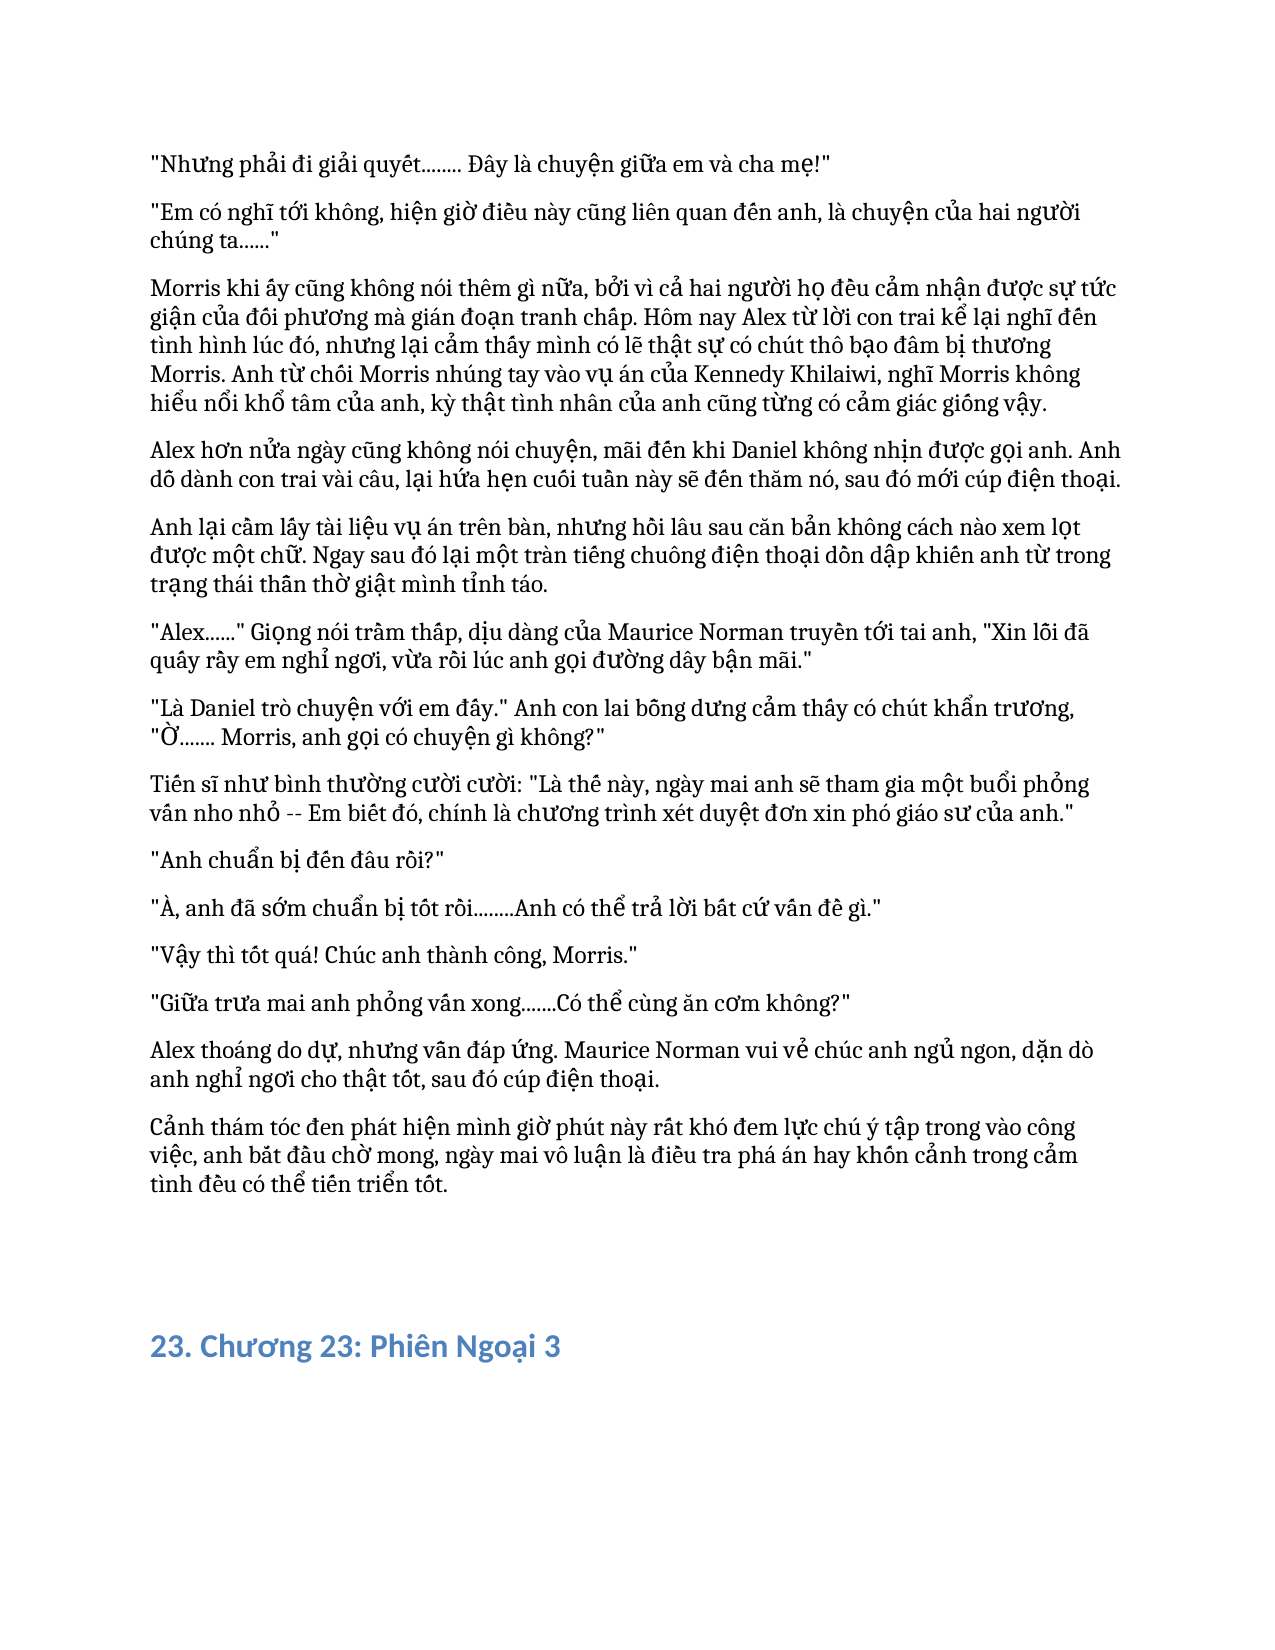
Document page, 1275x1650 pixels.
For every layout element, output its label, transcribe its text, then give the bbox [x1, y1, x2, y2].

text Anh lại cầm lấy tài liệu vụ án trên bàn, nhưng hồi lâu sau căn bản không cách nào xem lọt được một chữ. Ngay sau đó lại một tràn tiếng chuông điện thoại dồn dập khiến anh từ trong trạng thái thẫn thờ giật mình tỉnh táo. [150, 512, 1125, 599]
text Alex hơn nửa ngày cũng không nói chuyện, mãi đến khi Daniel không nhịn được gọi anh. Anh dỗ dành con trai vài câu, lại hứa hẹn cuối tuần này sẽ đến thăm nó, sau đó mới cúp điện thoại. [150, 436, 1125, 494]
text Alex thoáng do dự, nhưng vẫn đáp ứng. Maurice Norman vui vẻ chúc anh ngủ ngon, dặn dò anh nghỉ ngơi cho thật tốt, sau đó cúp điện thoại. [150, 1036, 1125, 1094]
subtitle 23. Chương 23: Phiên Ngoại 3 [150, 1324, 1125, 1365]
text "Em có nghĩ tới không, hiện giờ điều này cũng liên quan đến anh, là chuyện của hai người chúng ta......" [150, 197, 1125, 255]
text "À, anh đã sớm chuẩn bị tốt rồi........Anh có thể trả lời bất cứ vấn đề gì." [150, 894, 1125, 922]
text "Alex......" Giọng nói trầm thấp, dịu dàng của Maurice Norman truyền tới tai anh, "Xin lỗi đã quấy rầy em nghỉ ngơi, vừa rồi lúc anh gọi đường dây bận mãi." [150, 617, 1125, 675]
text Tiến sĩ như bình thường cười cười: "Là thế này, ngày mai anh sẽ tham gia một buổi phỏng vấn nho nhỏ -- Em biết đó, chính là chương trình xét duyệt đơn xin phó giáo sư của anh." [150, 770, 1125, 827]
text "Vậy thì tốt quá! Chúc anh thành công, Morris." [150, 941, 1125, 970]
text "Là Daniel trò chuyện với em đấy." Anh con lai bỗng dưng cảm thấy có chút khẩn trương, "Ờ....... Morris, anh gọi có chuyện gì không?" [150, 694, 1125, 751]
text "Giữa trưa mai anh phỏng vấn xong.......Có thể cùng ăn cơm không?" [150, 989, 1125, 1017]
text "Nhưng phải đi giải quyết........ Đây là chuyện giữa em và cha mẹ!" [150, 150, 1125, 179]
text "Anh chuẩn bị đến đâu rồi?" [150, 846, 1125, 875]
text Morris khi ấy cũng không nói thêm gì nữa, bởi vì cả hai người họ đều cảm nhận được sự tức giận của đối phương mà gián đoạn tranh chấp. Hôm nay Alex từ lời con trai kể lại nghĩ đến tình hình lúc đó, nhưng lại cảm thấy mình có lẽ thật sự có chút thô bạo đâm bị thương Morris. Anh từ chối Morris nhúng tay vào vụ án của Kennedy Khilaiwi, nghĩ Morris không hiểu nổi khổ tâm của anh, kỳ thật tình nhân của anh cũng từng có cảm giác giống vậy. [150, 274, 1125, 417]
text Cảnh thám tóc đen phát hiện mình giờ phút này rất khó đem lực chú ý tập trong vào công việc, anh bắt đầu chờ mong, ngày mai vô luận là điều tra phá án hay khốn cảnh trong cảm tình đều có thể tiến triển tốt. [150, 1112, 1125, 1199]
